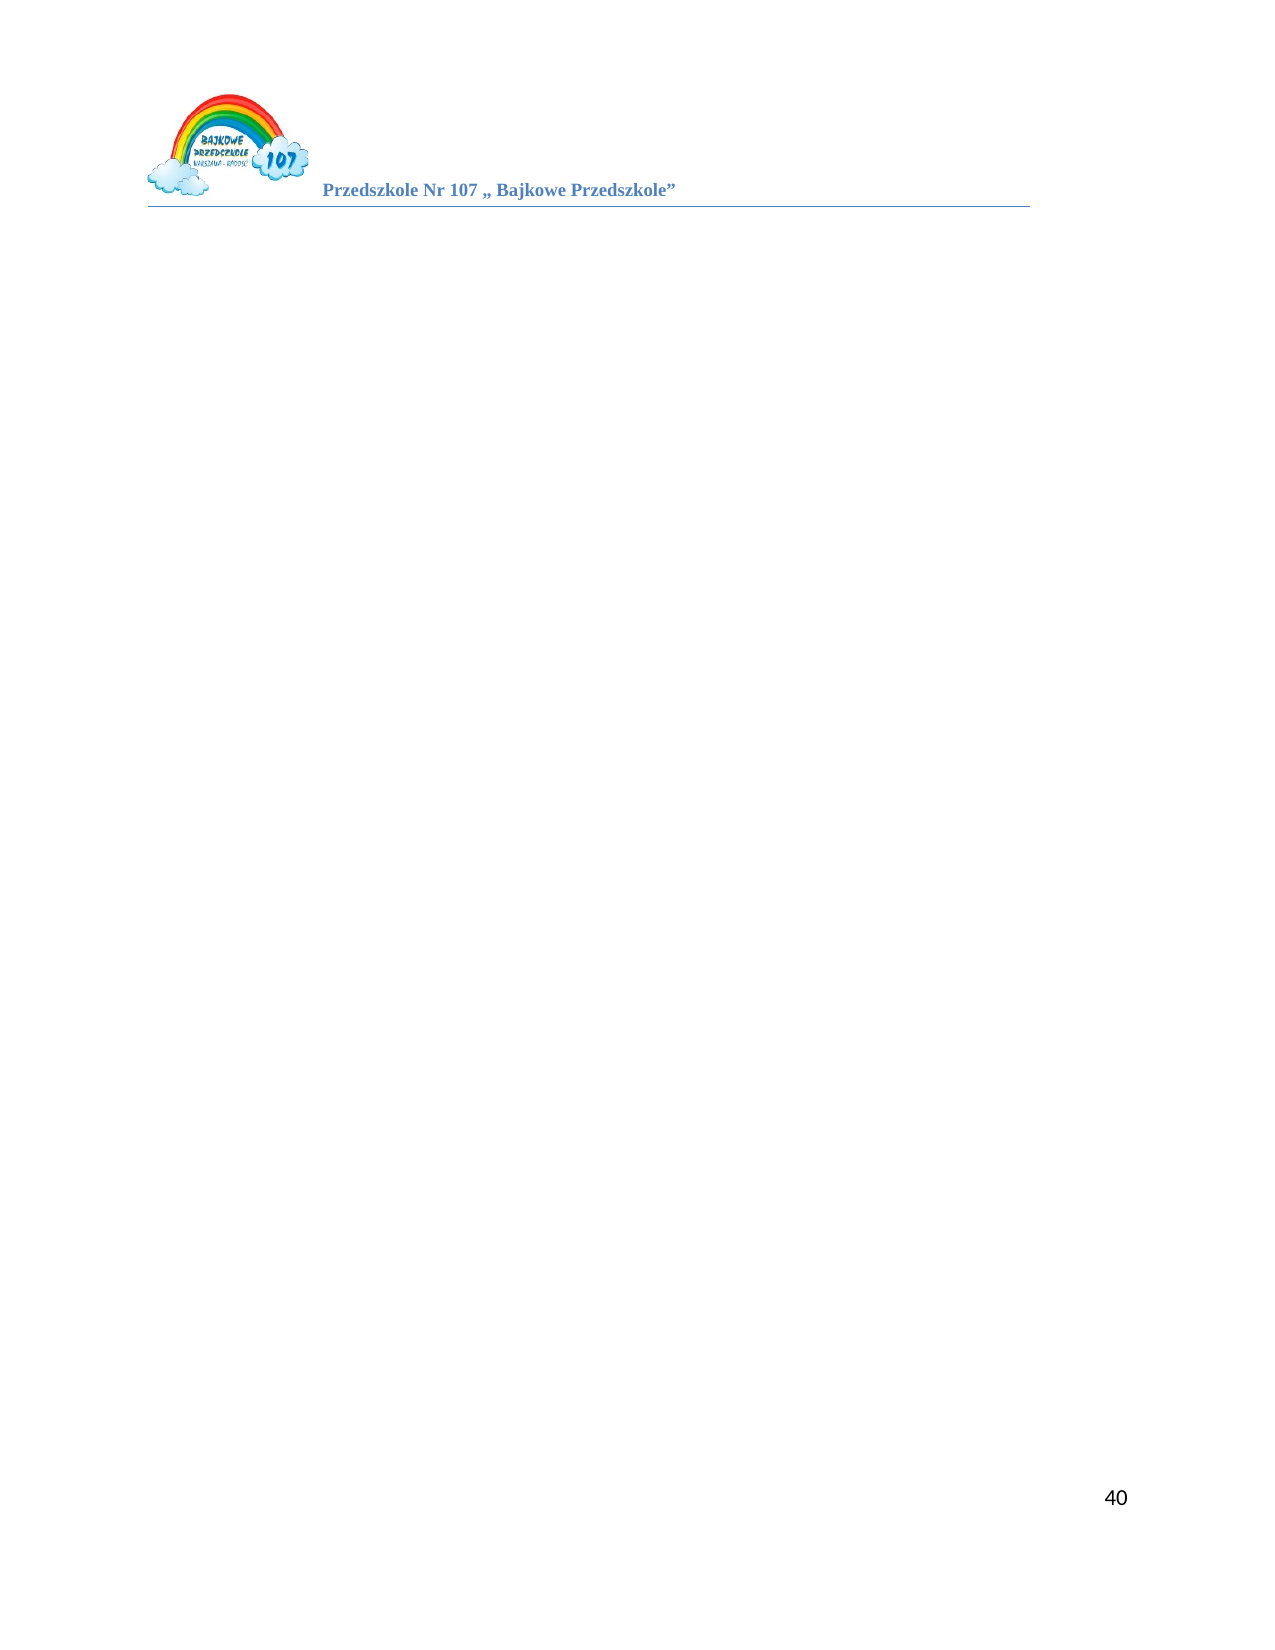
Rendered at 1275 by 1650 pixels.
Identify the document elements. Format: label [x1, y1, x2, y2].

picture [147, 94, 309, 196]
